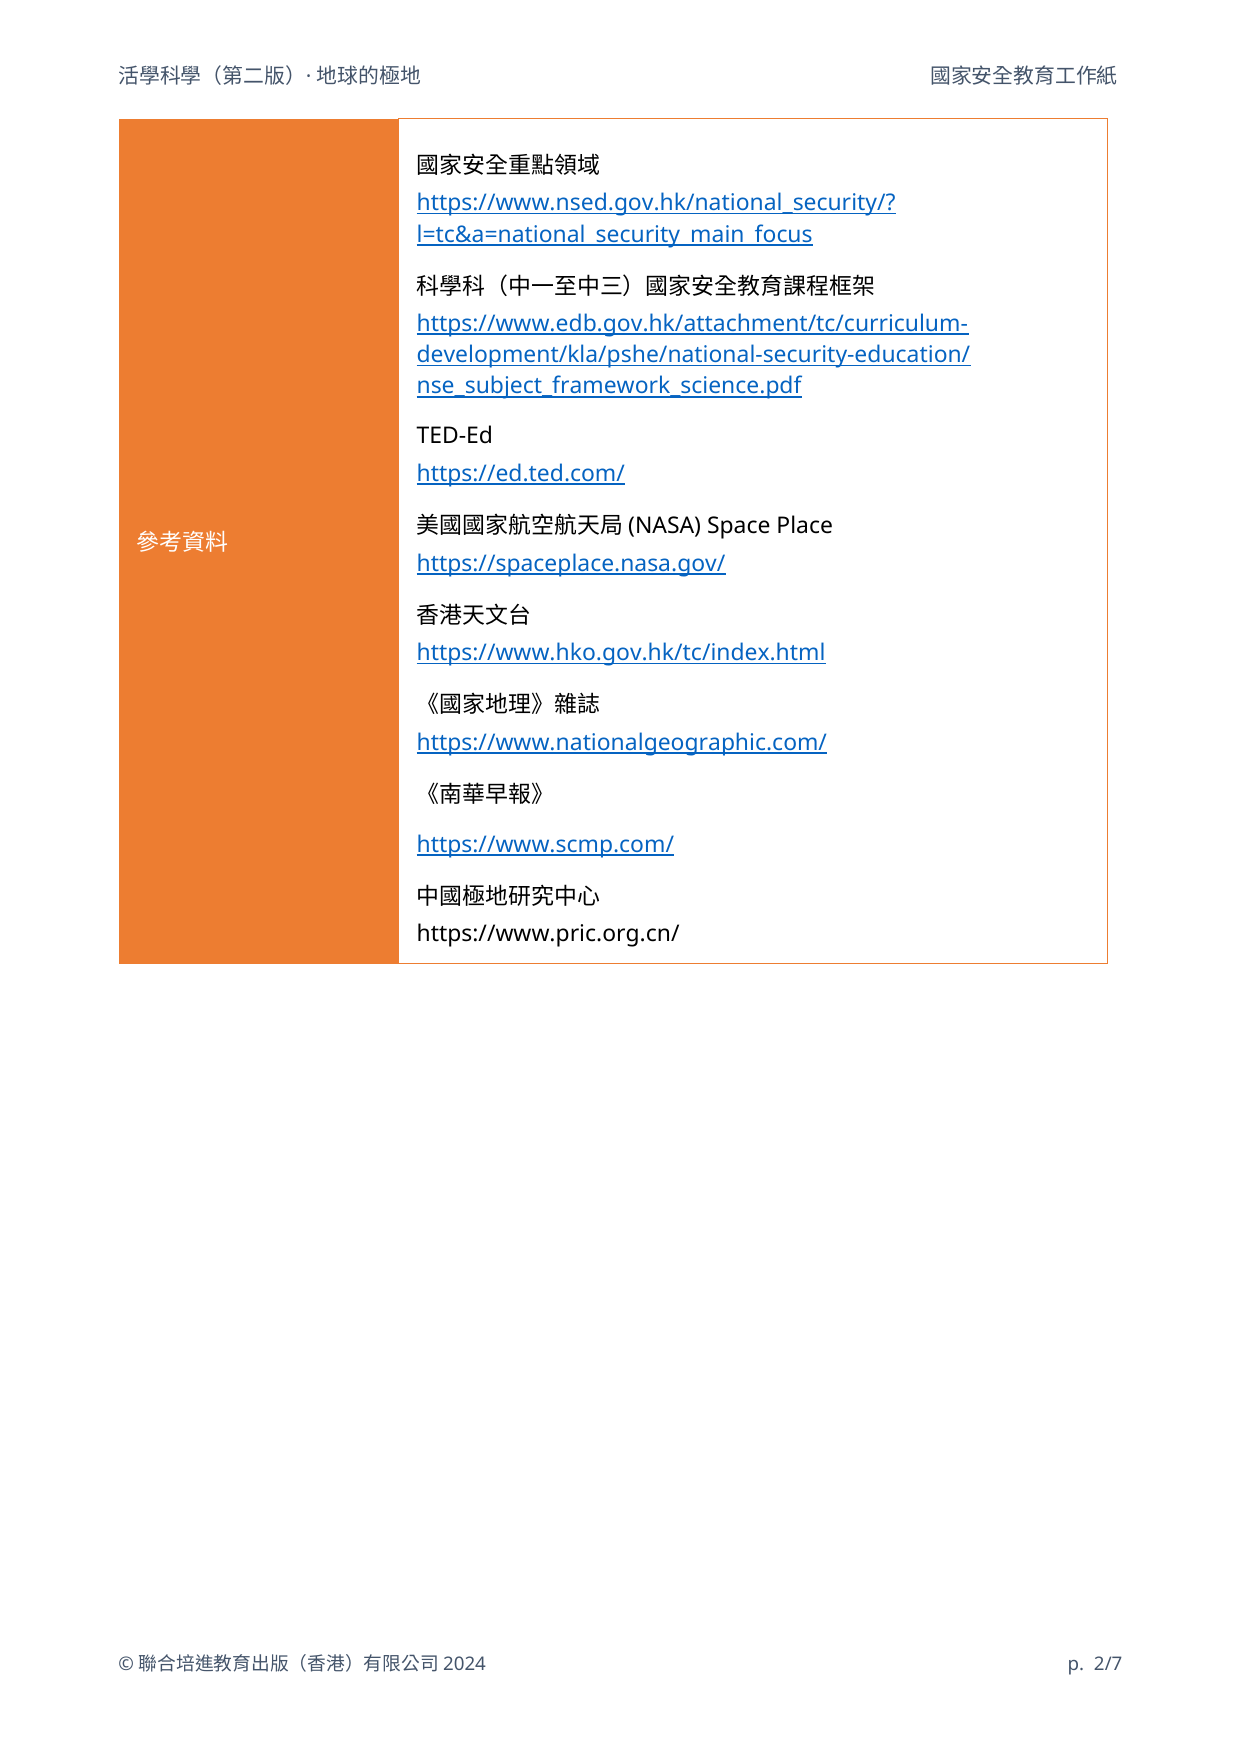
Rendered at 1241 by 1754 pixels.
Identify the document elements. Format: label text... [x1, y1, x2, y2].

table_cell 國家安全重點領域 https://www.nsed.gov.hk/national_security/?l=tc&a=national_security_main_focus 科學科（中一至中三）國家安全教育課程框架 https://www.edb.gov.hk/attachment/tc/curriculum-development/kla/pshe/national-security-education/nse_subject_framework_science.pdf TED-Ed https://ed.ted.com/ 美國國家航空航天局 (NASA) Space Place https://spaceplace.nasa.gov/ 香港天文台 https://www.hko.gov.hk/tc/index.html 《國家地理》雜誌 https://www.nationalgeographic.com/ 《南華早報》 https://www.scmp.com/ 中國極地研究中心 https://www.pric.org.cn/ [399, 119, 1107, 963]
table_cell 參考資料 [119, 119, 398, 963]
